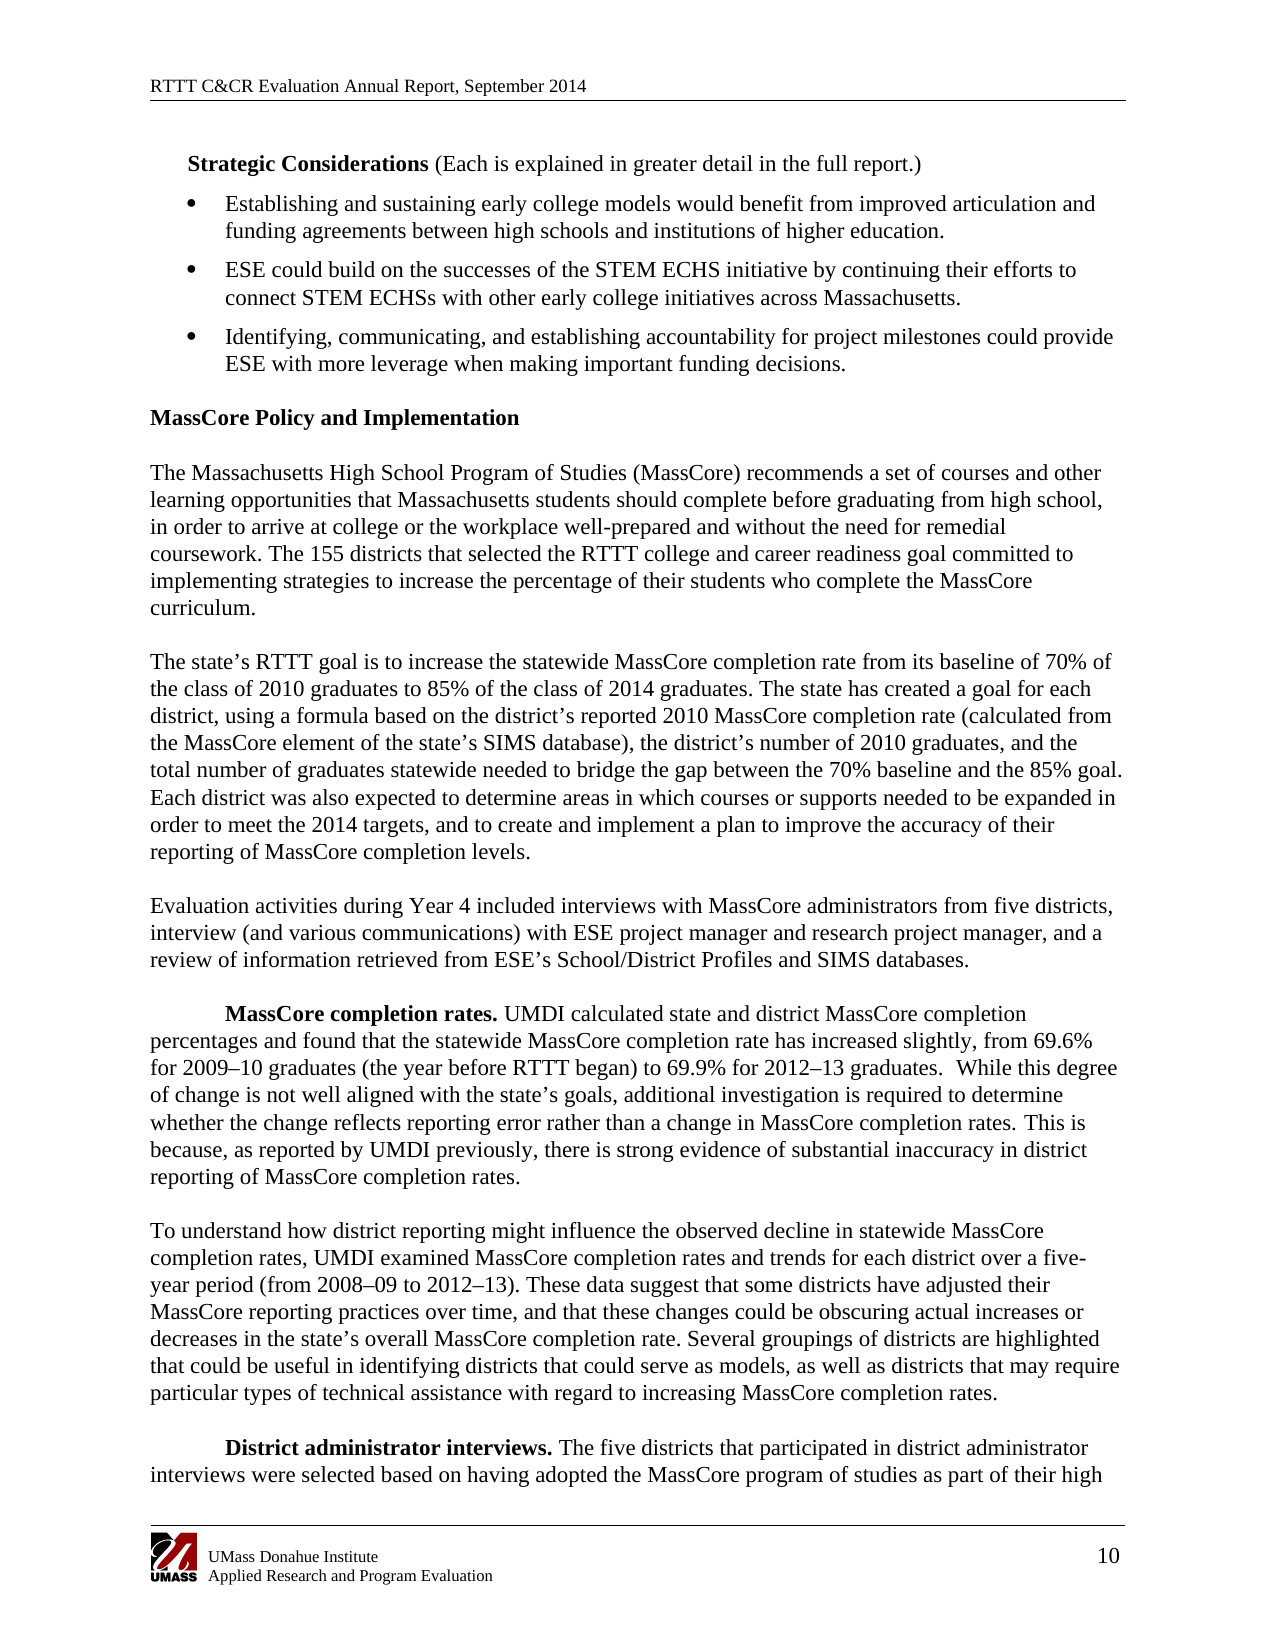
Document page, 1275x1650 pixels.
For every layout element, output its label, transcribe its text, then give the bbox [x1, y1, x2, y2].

text Evaluation activities during Year 4 included interviews with MassCore administrators from five districts, interview (and various communications) with ESE project manager and research project manager, and a review of information retrieved from ESE’s School/District Profiles and SIMS databases. [150, 892, 1125, 973]
text Strategic Considerations (Each is explained in greater detail in the full report.) [150, 150, 1125, 177]
list ESE could build on the successes of the STEM ECHS initiative by continuing their efforts to connect STEM ECHSs with other early college initiatives across Massachusetts. [187, 256, 1125, 310]
text The state’s RTTT goal is to increase the statewide MassCore completion rate from its baseline of 70% of the class of 2010 graduates to 85% of the class of 2014 graduates. The state has created a goal for each district, using a formula based on the district’s reported 2010 MassCore completion rate (calculated from the MassCore element of the state’s SIMS database), the district’s number of 2010 graduates, and the total number of graduates statewide needed to bridge the gap between the 70% baseline and the 85% goal. Each district was also expected to determine areas in which courses or supports needed to be expanded in order to meet the 2014 targets, and to create and implement a plan to improve the accuracy of their reporting of MassCore completion levels. [150, 648, 1125, 864]
text MassCore Policy and Implementation [150, 404, 1125, 431]
text To understand how district reporting might influence the observed decline in statewide MassCore completion rates, UMDI examined MassCore completion rates and trends for each district over a five-year period (from 2008–09 to 2012–13). These data suggest that some districts have adjusted their MassCore reporting practices over time, and that these changes could be obscuring actual increases or decreases in the state’s overall MassCore completion rate. Several groupings of districts are highlighted that could be useful in identifying districts that could serve as models, as well as districts that may require particular types of technical assistance with regard to increasing MassCore completion rates. [150, 1217, 1125, 1406]
picture [151, 1532, 198, 1583]
list Identifying, communicating, and establishing accountability for project milestones could provide ESE with more leverage when making important funding decisions. [187, 323, 1125, 377]
text MassCore completion rates. UMDI calculated state and district MassCore completion percentages and found that the statewide MassCore completion rate has increased slightly, from 69.6% for 2009–10 graduates (the year before RTTT began) to 69.9% for 2012–13 graduates. While this degree of change is not well aligned with the state’s goals, additional investigation is required to determine whether the change reflects reporting error rather than a change in MassCore completion rates. This is because, as reported by UMDI previously, there is strong evidence of substantial inaccuracy in district reporting of MassCore completion rates. [150, 1000, 1125, 1189]
list Establishing and sustaining early college models would benefit from improved articulation and funding agreements between high schools and institutions of higher education. [187, 189, 1125, 244]
text The Massachusetts High School Program of Studies (MassCore) recommends a set of courses and other learning opportunities that Massachusetts students should complete before graduating from high school, in order to arrive at college or the workplace well-prepared and without the need for remedial coursework. The 155 districts that selected the RTTT college and career readiness goal committed to implementing strategies to increase the percentage of their students who complete the MassCore curriculum. [150, 458, 1125, 621]
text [150, 1433, 1125, 1487]
